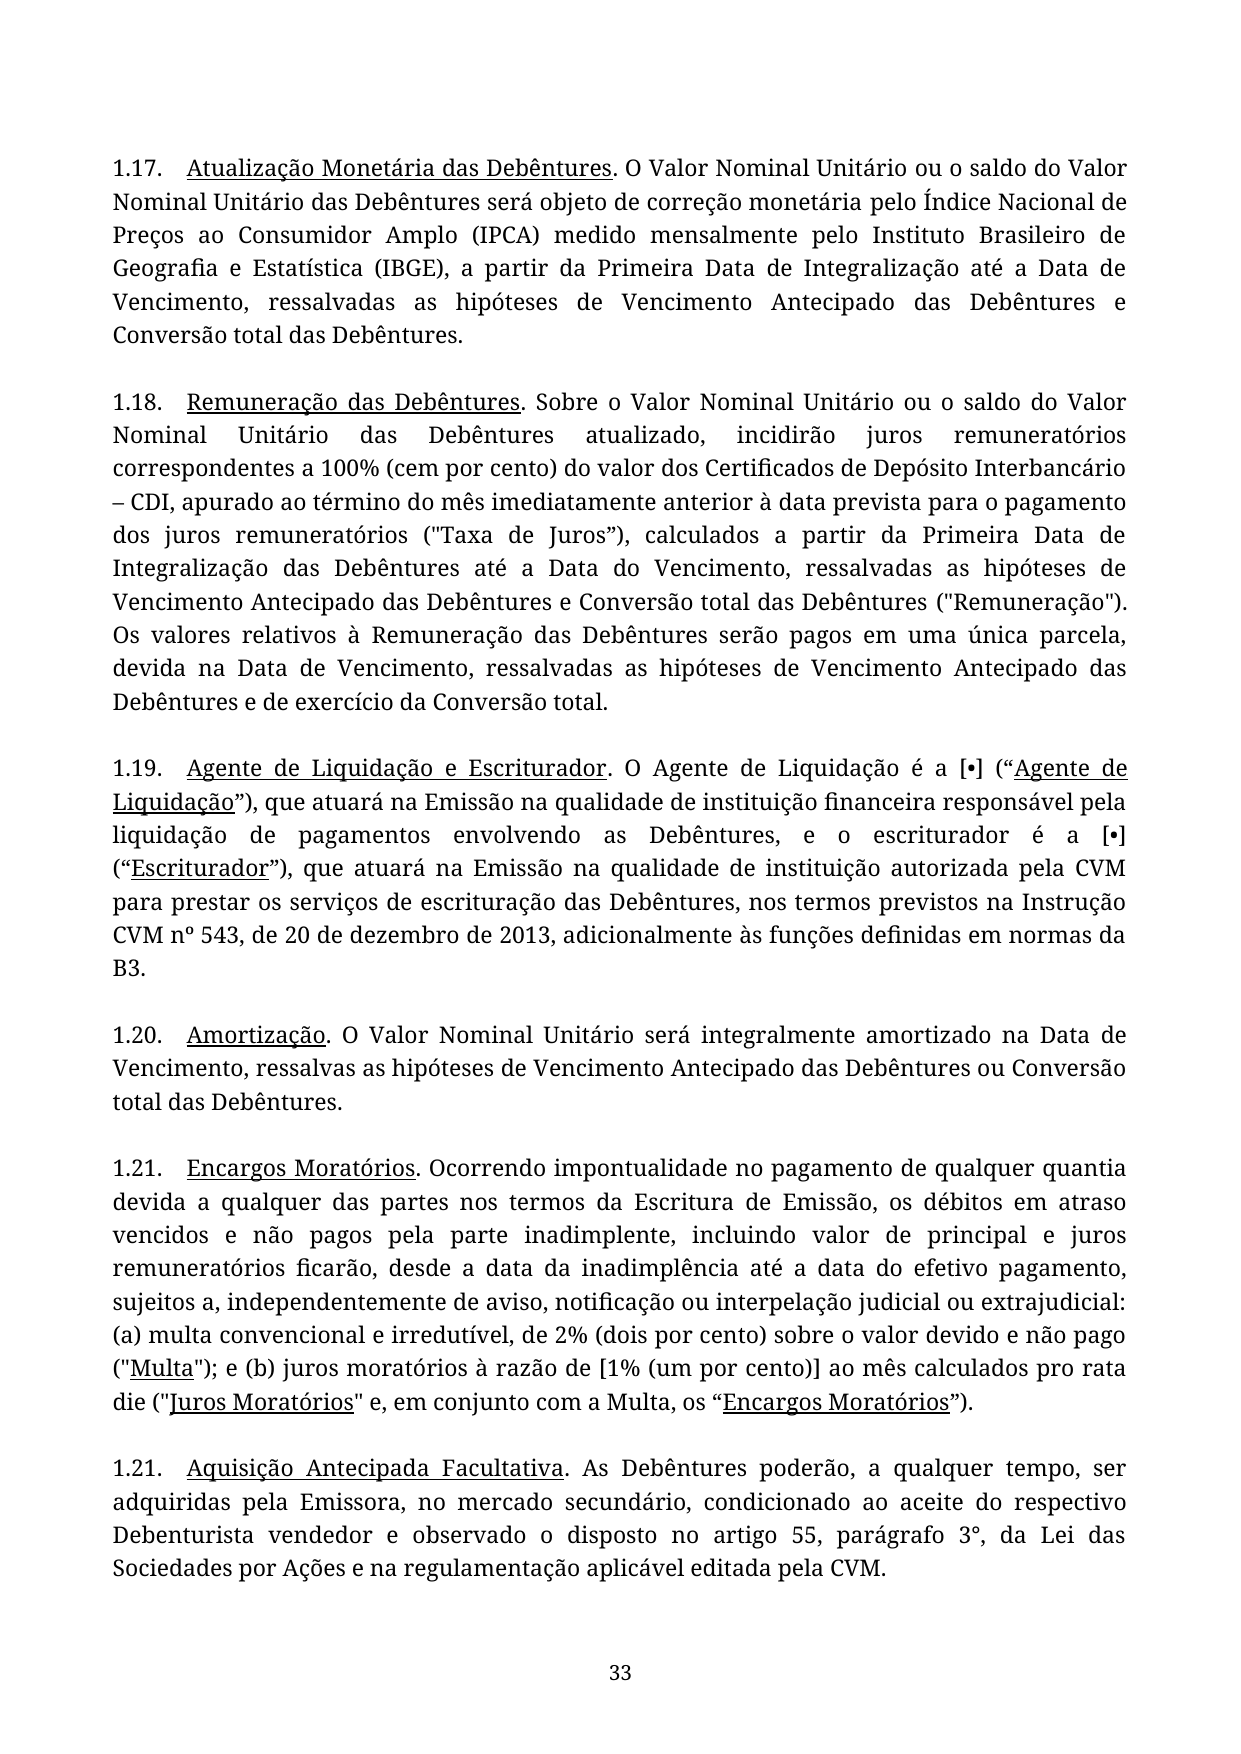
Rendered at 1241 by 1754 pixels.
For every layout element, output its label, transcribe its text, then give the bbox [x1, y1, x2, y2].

text 1.20. Amortização. O Valor Nominal Unitário será integralmente amortizado na Data de Vencimento, ressalvas as hipóteses de Vencimento Antecipado das Debêntures ou Conversão total das Debêntures. [112, 1017, 1128, 1117]
text 1.18. Remuneração das Debêntures. Sobre o Valor Nominal Unitário ou o saldo do Valor Nominal Unitário das Debêntures atualizado, incidirão juros remuneratórios correspondentes a 100% (cem por cento) do valor dos Certificados de Depósito Interbancário – CDI, apurado ao término do mês imediatamente anterior à data prevista para o pagamento dos juros remuneratórios ("Taxa de Juros”), calculados a partir da Primeira Data de Integralização das Debêntures até a Data do Vencimento, ressalvadas as hipóteses de Vencimento Antecipado das Debêntures e Conversão total das Debêntures ("Remuneração"). Os valores relativos à Remuneração das Debêntures serão pagos em uma única parcela, devida na Data de Vencimento, ressalvadas as hipóteses de Vencimento Antecipado das Debêntures e de exercício da Conversão total. [112, 383, 1128, 717]
text 1.21. Encargos Moratórios. Ocorrendo impontualidade no pagamento de qualquer quantia devida a qualquer das partes nos termos da Escritura de Emissão, os débitos em atraso vencidos e não pagos pela parte inadimplente, incluindo valor de principal e juros remuneratórios ficarão, desde a data da inadimplência até a data do efetivo pagamento, sujeitos a, independentemente de aviso, notificação ou interpelação judicial ou extrajudicial: (a) multa convencional e irredutível, de 2% (dois por cento) sobre o valor devido e não pago ("Multa"); e (b) juros moratórios à razão de [1% (um por cento)] ao mês calculados pro rata die ("Juros Moratórios" e, em conjunto com a Multa, os “Encargos Moratórios”). [112, 1150, 1128, 1417]
text 1.21. Aquisição Antecipada Facultativa. As Debêntures poderão, a qualquer tempo, ser adquiridas pela Emissora, no mercado secundário, condicionado ao aceite do respectivo Debenturista vendedor e observado o disposto no artigo 55, parágrafo 3°, da Lei das Sociedades por Ações e na regulamentação aplicável editada pela CVM. [112, 1450, 1128, 1583]
text 1.17. Atualização Monetária das Debêntures. O Valor Nominal Unitário ou o saldo do Valor Nominal Unitário das Debêntures será objeto de correção monetária pelo Índice Nacional de Preços ao Consumidor Amplo (IPCA) medido mensalmente pelo Instituto Brasileiro de Geografia e Estatística (IBGE), a partir da Primeira Data de Integralização até a Data de Vencimento, ressalvadas as hipóteses de Vencimento Antecipado das Debêntures e Conversão total das Debêntures. [112, 150, 1128, 350]
text 1.19. Agente de Liquidação e Escriturador. O Agente de Liquidação é a [•] (“Agente de Liquidação”), que atuará na Emissão na qualidade de instituição financeira responsável pela liquidação de pagamentos envolvendo as Debêntures, e o escriturador é a [•] (“Escriturador”), que atuará na Emissão na qualidade de instituição autorizada pela CVM para prestar os serviços de escrituração das Debêntures, nos termos previstos na Instrução CVM nº 543, de 20 de dezembro de 2013, adicionalmente às funções definidas em normas da B3. [112, 750, 1128, 983]
